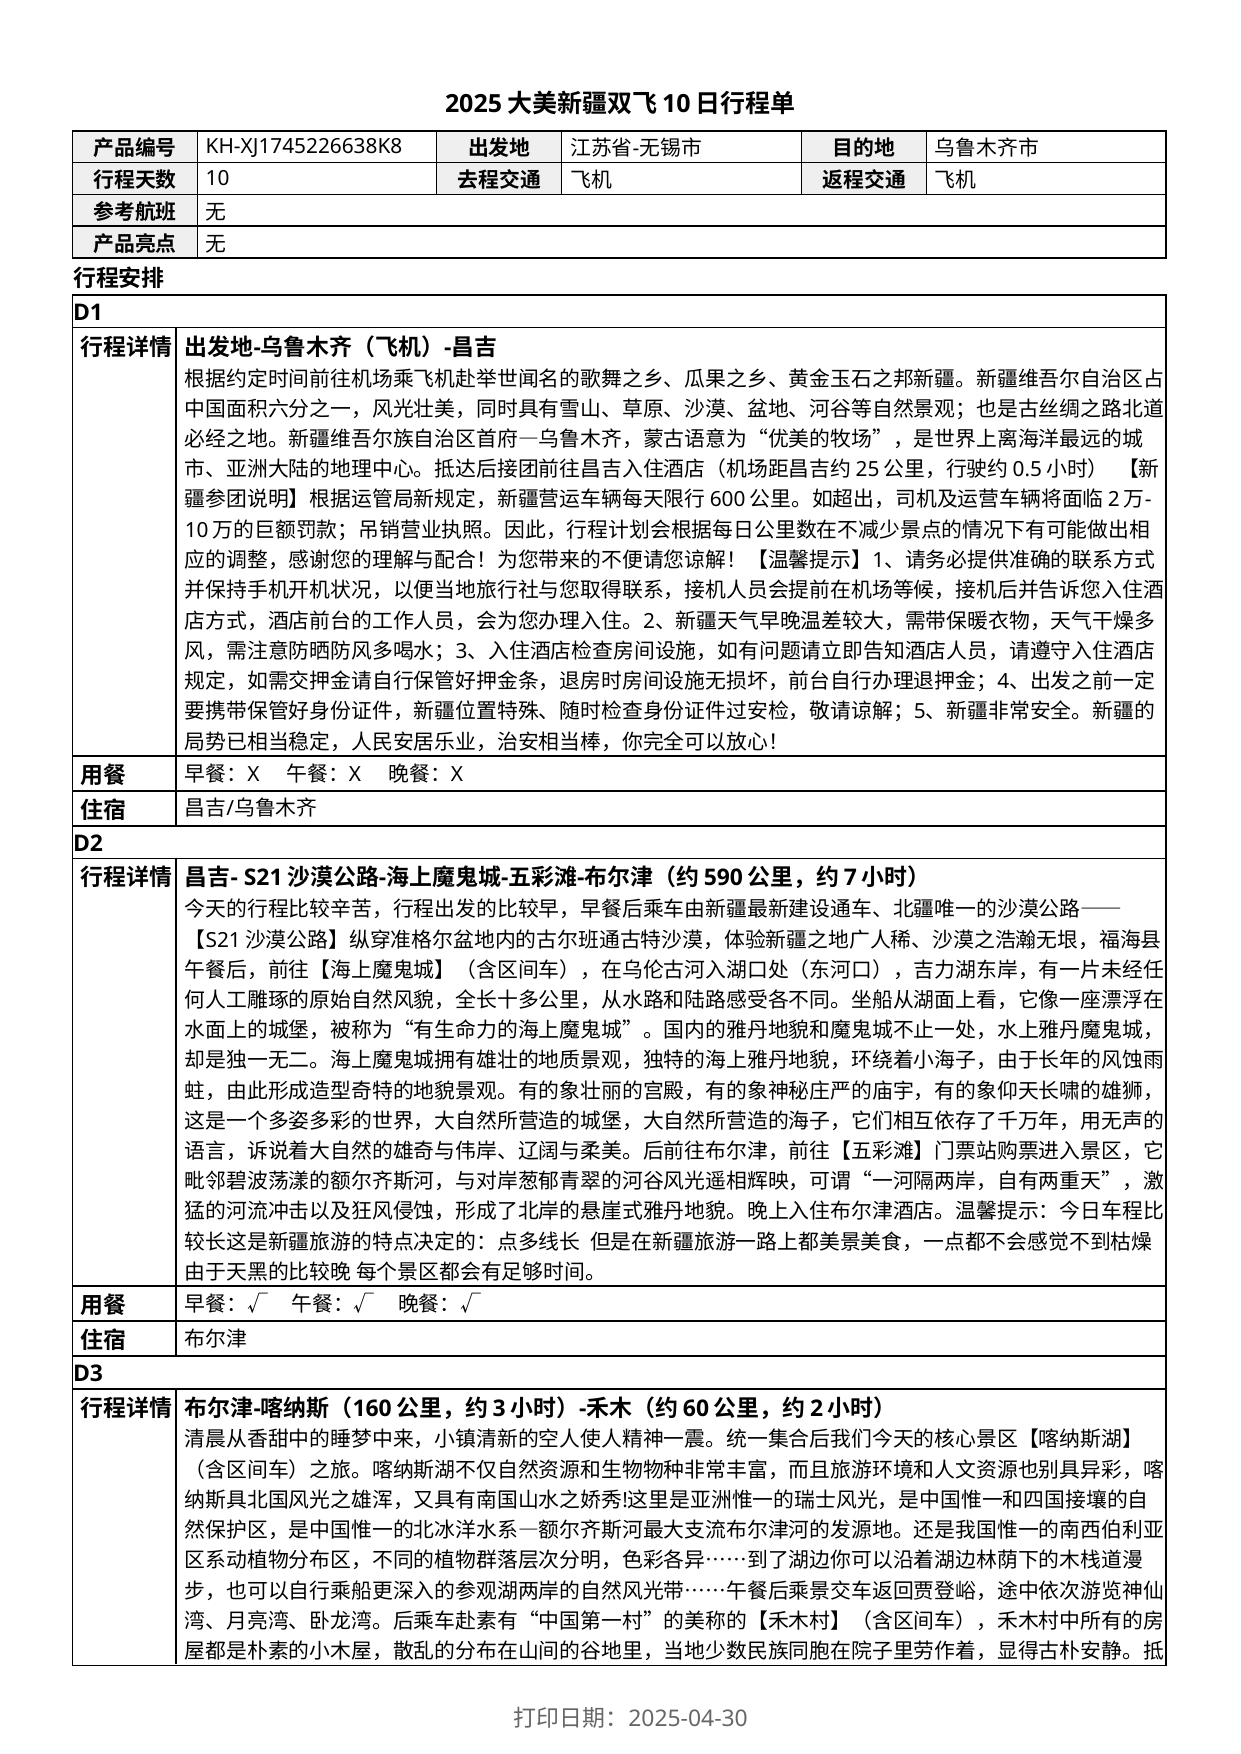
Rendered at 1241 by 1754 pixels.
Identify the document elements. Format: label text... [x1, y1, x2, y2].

table_cell 早餐：√ 午餐：√ 晚餐：√ [177, 1287, 1165, 1320]
table_cell 飞机 [562, 163, 801, 194]
table_header 出发地 [437, 132, 561, 162]
table_cell 行程详情 [73, 859, 175, 1285]
table_cell 无 [198, 195, 1165, 225]
table_cell 产品亮点 [73, 227, 197, 257]
table_cell 返程交通 [802, 163, 926, 194]
table_cell 用餐 [73, 1287, 175, 1320]
table_cell 飞机 [927, 163, 1165, 194]
table_cell 早餐：X 午餐：X 晚餐：X [177, 757, 1165, 790]
table_cell D3 [73, 1357, 1165, 1388]
table_header D1 [73, 296, 1165, 327]
table_header 产品编号 [73, 132, 197, 162]
table_cell 行程天数 [73, 163, 197, 194]
table_cell 行程详情 [73, 1390, 175, 1664]
text 2025大美新疆双飞10日行程单 [73, 83, 1167, 119]
table_header 乌鲁木齐市 [927, 132, 1165, 162]
table_cell 住宿 [73, 792, 175, 825]
table_cell 行程详情 [73, 328, 175, 755]
table_cell 10 [198, 163, 436, 194]
table_cell 住宿 [73, 1322, 175, 1355]
table_cell 布尔津 [177, 1322, 1165, 1355]
table_cell 用餐 [73, 757, 175, 790]
text 行程安排 [73, 260, 1167, 293]
table_cell 昌吉/乌鲁木齐 [177, 792, 1165, 825]
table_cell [177, 1390, 1165, 1664]
table_header 江苏省-无锡市 [562, 132, 801, 162]
table_cell 出发地-乌鲁木齐（飞机）-昌吉 根据约定时间前往机场乘飞机赴举世闻名的歌舞之乡、瓜果之乡、黄金玉石之邦新疆。 [177, 328, 1165, 755]
table_cell 去程交通 [437, 163, 561, 194]
table_cell 参考航班 [73, 195, 197, 225]
table_cell 无 [198, 227, 1165, 257]
table_cell D2 [73, 827, 1165, 858]
table_cell 昌吉- S21沙漠公路-海上魔鬼城-五彩滩-布尔津（约590公里，约7小时） 今天的行程比较辛苦，行程出发的比较早，早餐后乘车由新疆最新建设通车、北疆唯一的沙漠公路——【S21沙漠公路】纵穿准格尔盆地内的古尔班通古特沙漠，体验新疆之地广人稀、沙漠之浩瀚无垠，福海县午餐后，前往【海上魔鬼城】（含区间车），在乌伦古河入湖口处（东河口），吉力湖东岸，有一片未经任何人工雕琢的原始自然风貌，全长十多公里，从水路和陆路感受各不同。坐船从湖面上看，它像一座漂浮在水面上的城堡，被称为“有生命力的海上魔鬼城”。国内的雅丹地貌和魔鬼城不止一处，水上雅丹魔鬼城，却是独一无二。海上魔鬼城拥有雄壮的地质景观，独特的海上雅丹地貌，环绕着小海子，由于长年的风蚀雨蛀，由此形成造型奇特的地貌景观。有的象壮丽的宫殿，有的象神秘庄严的庙宇，有的象仰天长啸的雄狮，这是一个多姿多彩的世界，大自然所营造的城堡，大自然所营造的海子，它们相互依存了千万年，用无声的语言，诉说着大自然的雄奇与伟岸、辽阔与柔美。后前往布尔津，前往【五彩滩】门票站购票进入景区，它毗邻碧波荡漾的额尔齐斯河，与对岸葱郁青翠的河谷风光遥相辉映，可谓“一河隔两岸，自有两重天”，激猛的河流冲击以及狂风侵蚀，形成了北岸的悬崖式雅丹地貌。晚上入住布尔津酒店。 [177, 859, 1165, 1285]
table_header 目的地 [802, 132, 926, 162]
table_header KH-XJ1745226638K8 [198, 132, 436, 162]
